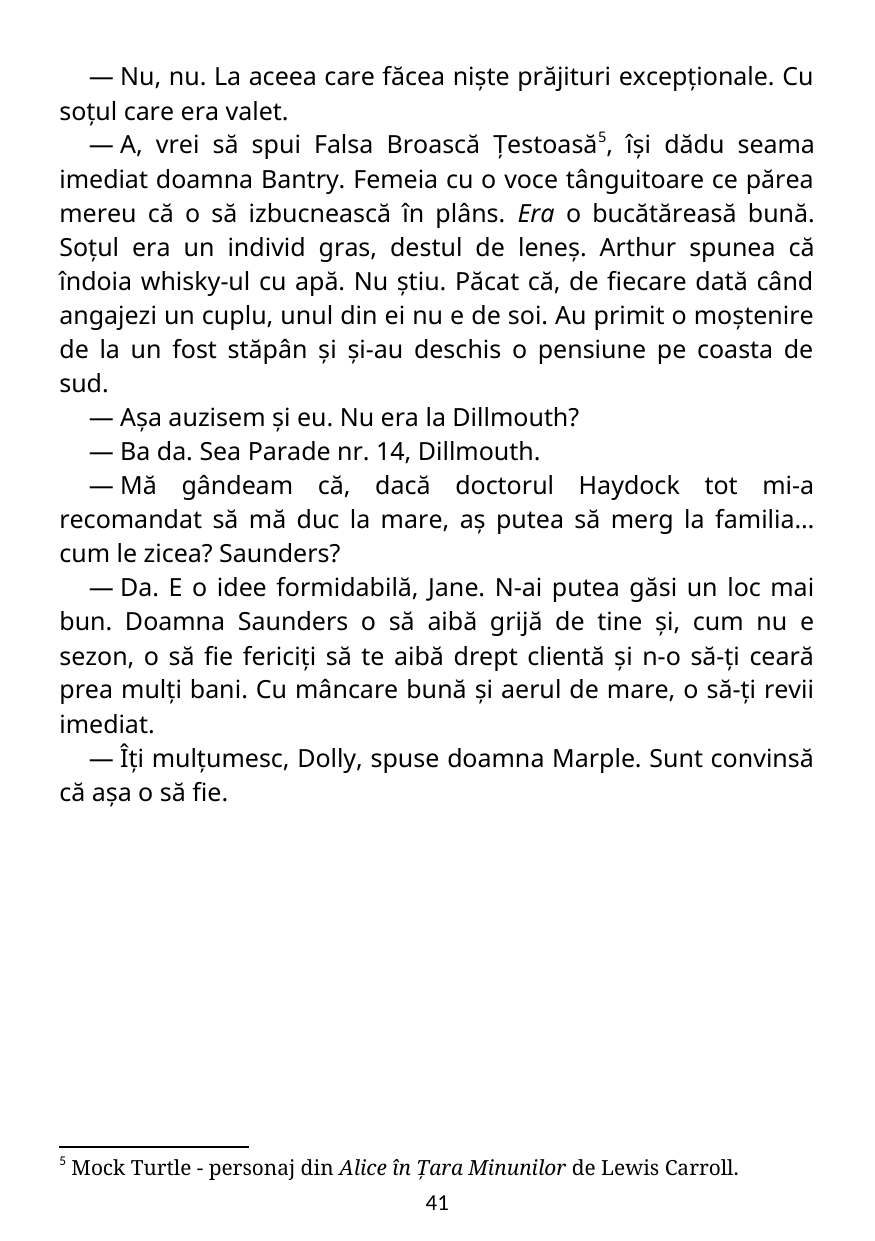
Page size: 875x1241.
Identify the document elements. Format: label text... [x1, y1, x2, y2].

text — A, vrei să spui Falsa Broască Ţestoasă, îşi dădu seama imediat doamna Bantry. Femeia cu o voce tânguitoare ce părea mereu că o să izbucnească în plâns. Era o bucătăreasă bună. Soţul era un individ gras, destul de leneş. Arthur spunea că îndoia whisky-ul cu apă. Nu ştiu. Păcat că, de fiecare dată când angajezi un cuplu, unul din ei nu e de soi. Au primit o moştenire de la un fost stăpân şi şi-au deschis o pensiune pe coasta de sud. [59, 127, 815, 400]
text — Da. E o idee formidabilă, Jane. N-ai putea găsi un loc mai bun. Doamna Saunders o să aibă grijă de tine şi, cum nu e sezon, o să fie fericiţi să te aibă drept clientă şi n-o să-ţi ceară prea mulţi bani. Cu mâncare bună şi aerul de mare, o să-ţi revii imediat. [59, 570, 815, 740]
text — Ba da. Sea Parade nr. 14, Dillmouth. [59, 434, 815, 468]
text — Nu, nu. La aceea care făcea nişte prăjituri excepţionale. Cu soţul care era valet. [59, 59, 815, 127]
text — Îţi mulţumesc, Dolly, spuse doamna Marple. Sunt convinsă că aşa o să fie. [59, 740, 815, 808]
text — Aşa auzisem şi eu. Nu era la Dillmouth? [59, 400, 815, 434]
text — Mă gândeam că, dacă doctorul Haydock tot mi-a recomandat să mă duc la mare, aş putea să merg la familia… cum le zicea? Saunders? [59, 468, 815, 570]
